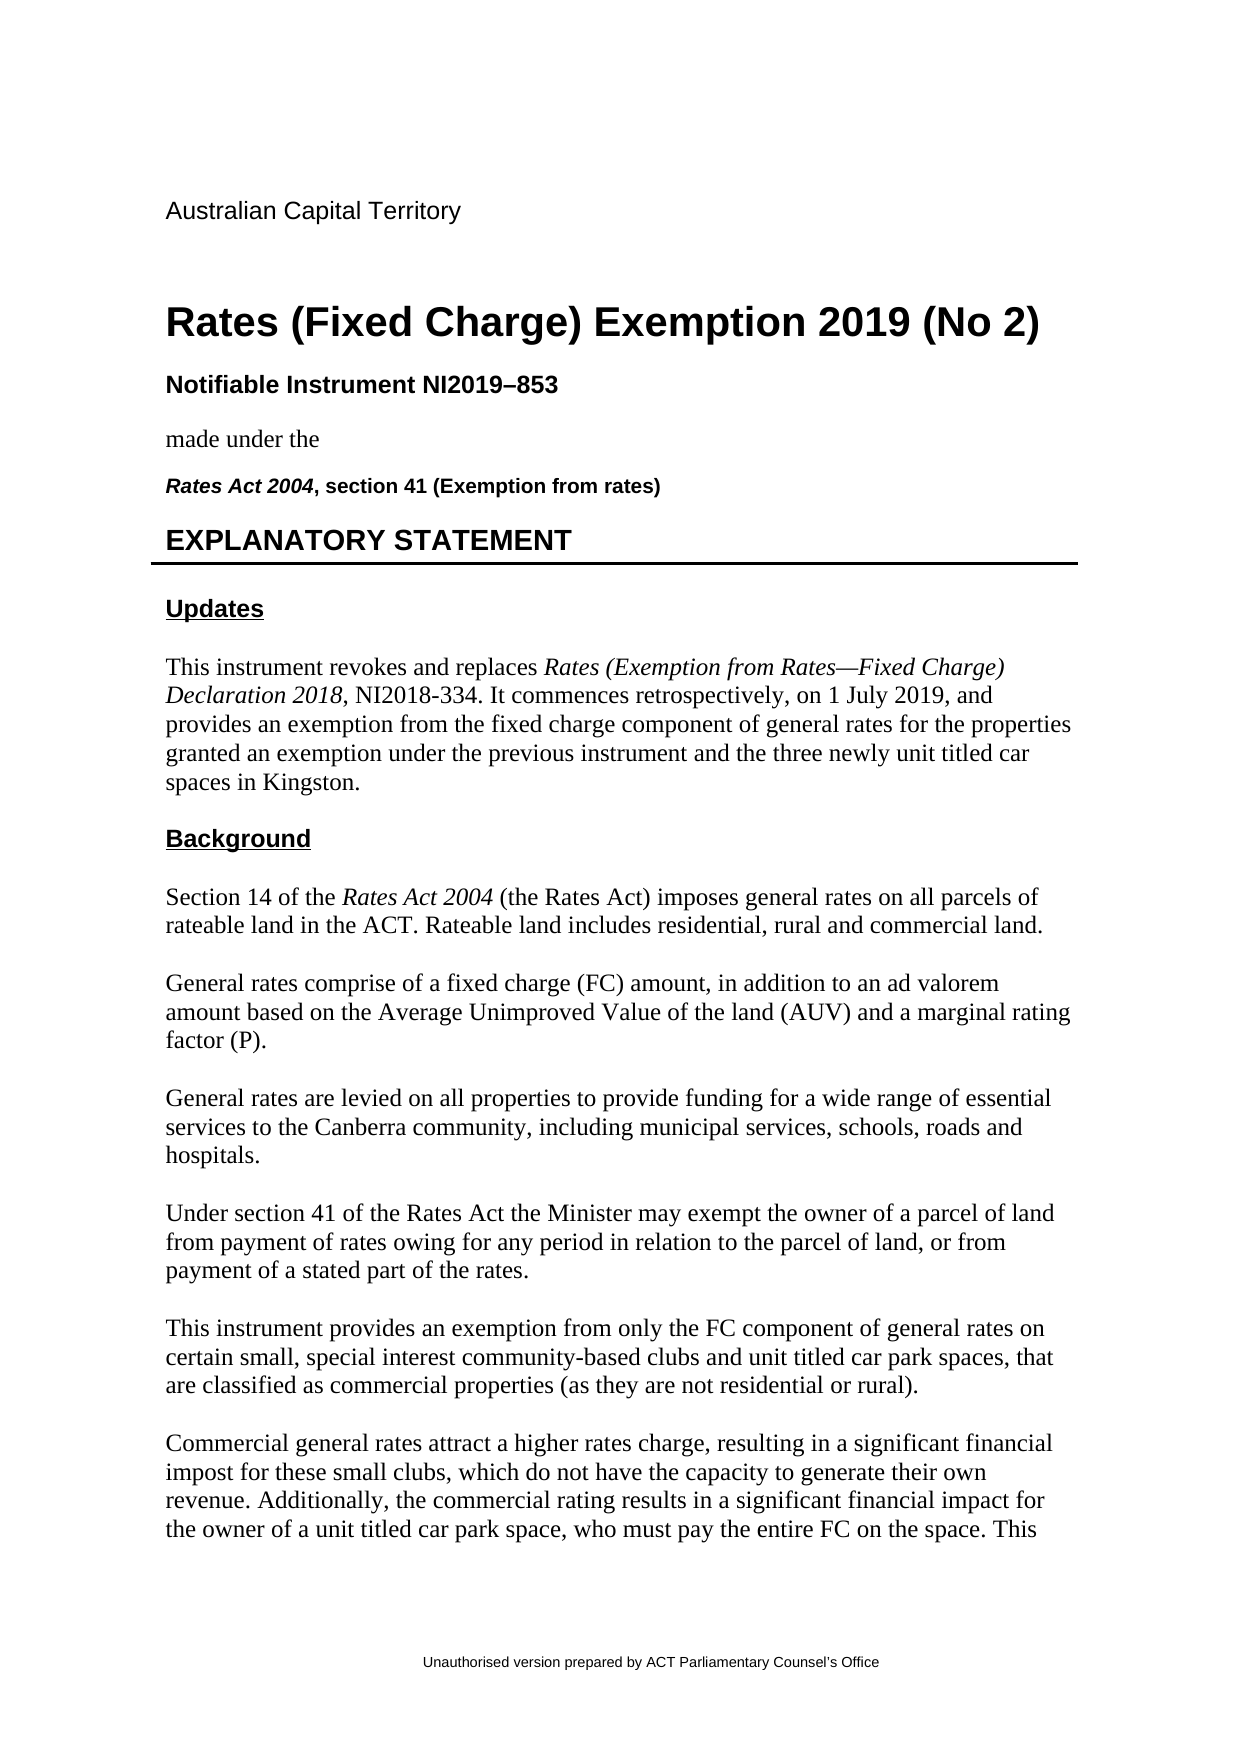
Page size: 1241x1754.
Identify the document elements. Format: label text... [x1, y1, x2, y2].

text Notifiable Instrument NI2019–853 [165, 370, 1143, 399]
text Australian Capital Territory [165, 196, 1143, 224]
text Section 14 of the Rates Act 2004 (the Rates Act) imposes general rates on all parcels of rateable land in the ACT. Rateable land includes residential, rural and commercial land. [165, 882, 1078, 939]
text General rates are levied on all properties to provide funding for a wide range of essential services to the Canberra community, including municipal services, schools, roads and hospitals. [165, 1083, 1078, 1169]
text EXPLANATORY STATEMENT [151, 522, 1078, 556]
text Rates Act 2004, section 41 (Exemption from rates) [165, 473, 1143, 497]
text Background [165, 824, 1078, 853]
text General rates comprise of a fixed charge (FC) amount, in addition to an ad valorem amount based on the Average Unimproved Value of the land (AUV) and a marginal rating factor (P). [165, 968, 1078, 1054]
text Rates (Fixed Charge) Exemption 2019 (No 2) [165, 297, 1078, 345]
text This instrument provides an exemption from only the FC component of general rates on certain small, special interest community-based clubs and unit titled car park spaces, that are classified as commercial properties (as they are not residential or rural). [165, 1313, 1078, 1399]
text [165, 1428, 1078, 1543]
text made under the [165, 424, 1143, 453]
text Updates [165, 594, 1078, 623]
text Under section 41 of the Rates Act the Minister may exempt the owner of a parcel of land from payment of rates owing for any period in relation to the parcel of land, or from payment of a stated part of the rates. [165, 1198, 1081, 1284]
text This instrument revokes and replaces Rates (Exemption from Rates—Fixed Charge) Declaration 2018, NI2018-334. It commences retrospectively, on 1 July 2019, and provides an exemption from the fixed charge component of general rates for the properties granted an exemption under the previous instrument and the three newly unit titled car spaces in Kingston. [165, 652, 1078, 795]
